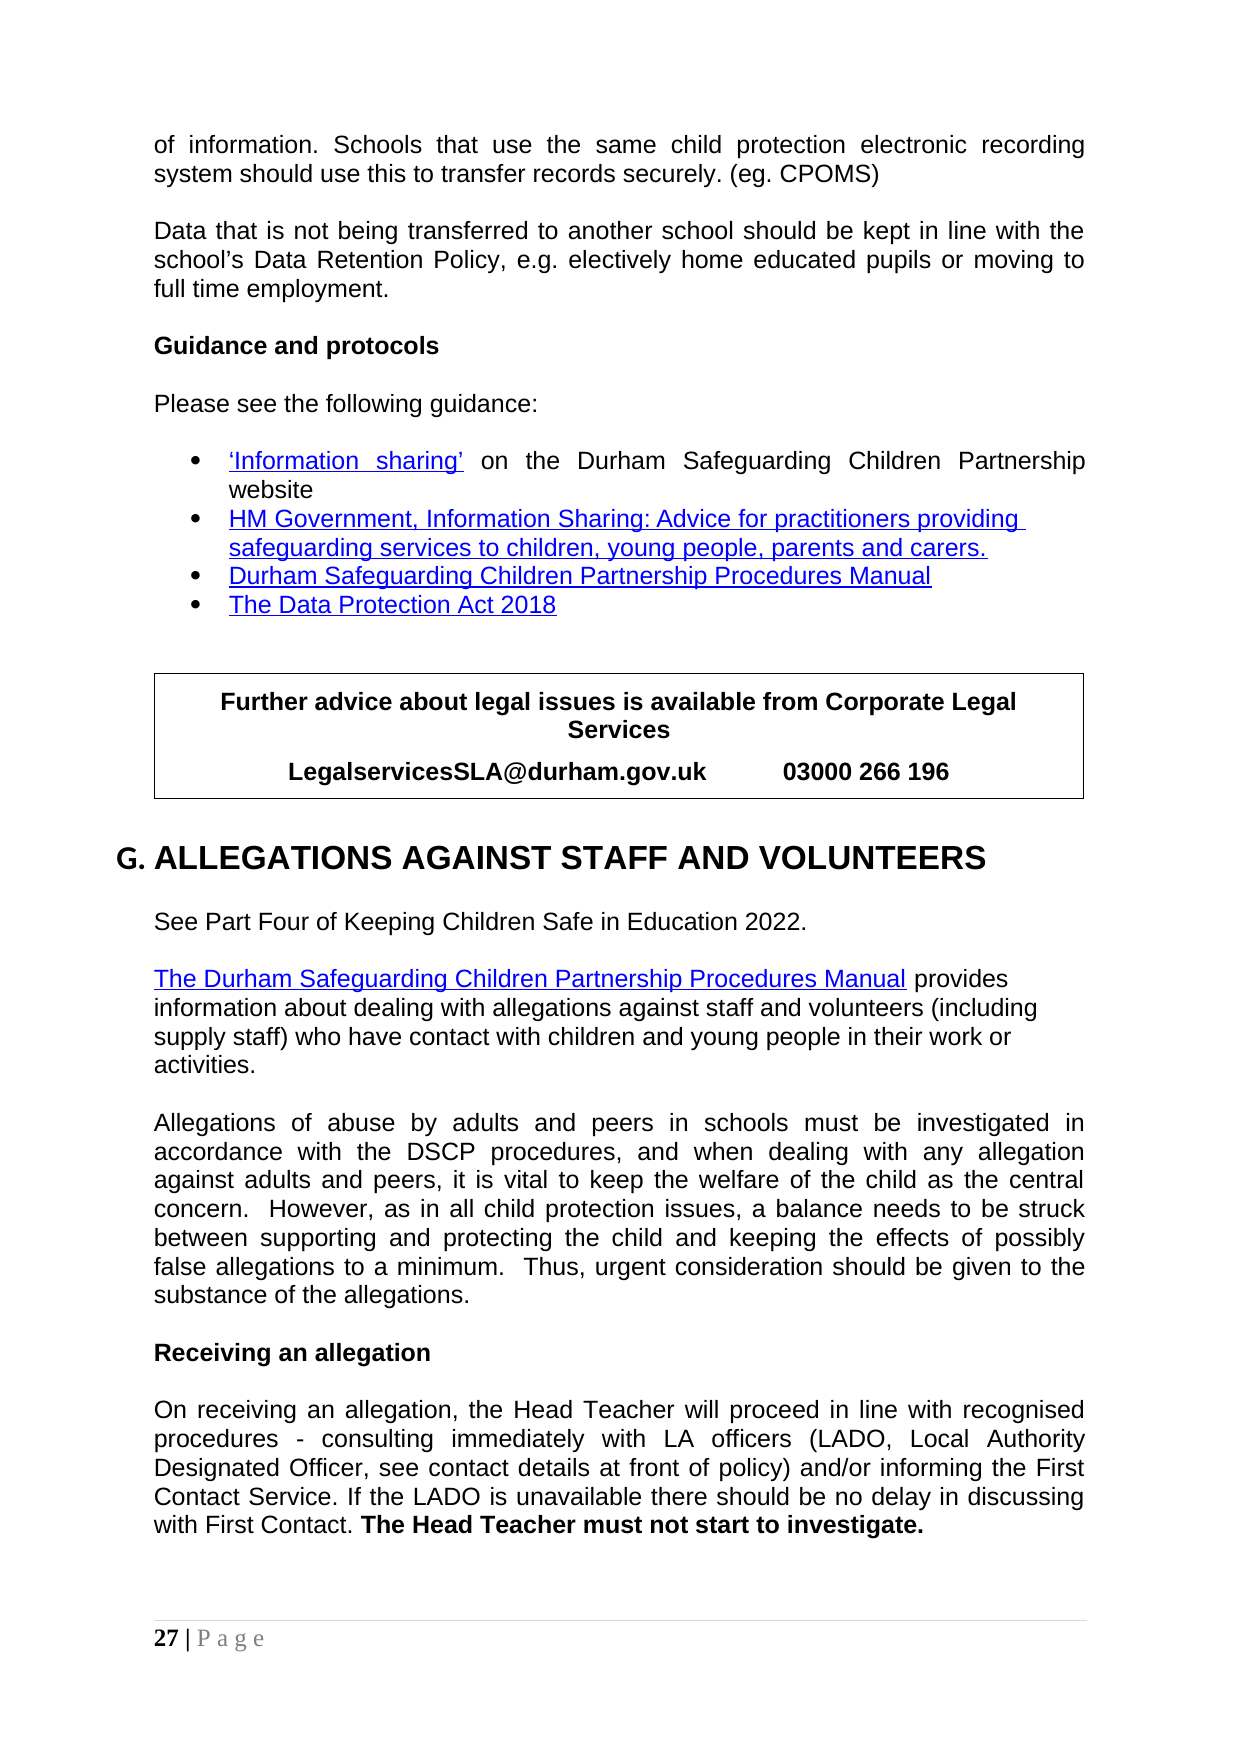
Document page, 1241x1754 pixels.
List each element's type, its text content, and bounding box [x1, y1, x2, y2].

text Data that is not being transferred to another school should be kept in line with the school’s Data Retention Policy, e.g. electively home educated pupils or moving to full time employment. [153, 216, 1087, 302]
text See Part Four of Keeping Children Safe in Education 2022. [153, 907, 1087, 935]
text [153, 130, 1087, 187]
list ALLEGATIONS AGAINST STAFF AND VOLUNTEERS [116, 837, 1087, 878]
text Please see the following guidance: [153, 389, 1087, 417]
list Receiving an allegation [153, 1338, 1087, 1367]
text Allegations of abuse by adults and peers in schools must be investigated in accordance with the DSCP procedures, and when dealing with any allegation against adults and peers, it is vital to keep the welfare of the child as the central concern. However, as in all child protection issues, a balance needs to be struck between supporting and protecting the child and keeping the effects of possibly false allegations to a minimum. Thus, urgent consideration should be given to the substance of the allegations. [153, 1108, 1087, 1309]
list ‘Information sharing’ on the Durham Safeguarding Children Partnership website [191, 446, 1087, 504]
list The Data Protection Act 2018 [191, 590, 1087, 619]
text The Durham Safeguarding Children Partnership Procedures Manual provides information about dealing with allegations against staff and volunteers (including supply staff) who have contact with children and young people in their work or activities. [153, 964, 914, 1079]
table_header Further advice about legal issues is available from Corporate Legal Services LegalservicesSLA@durham.gov.uk 03000 266 196 [155, 674, 1083, 798]
text On receiving an allegation, the Head Teacher will proceed in line with recognised procedures - consulting immediately with LA officers (LADO, Local Authority Designated Officer, see contact details at front of policy) and/or informing the First Contact Service. If the LADO is unavailable there should be no delay in discussing with First Contact. The Head Teacher must not start to investigate. [153, 1395, 1087, 1539]
list Durham Safeguarding Children Partnership Procedures Manual [191, 561, 1087, 590]
text The Durham Safeguarding Children Partnership Procedures Manual provides information about dealing with allegations against staff and volunteers (including supply staff) who have contact with children and young people in their work or activities. [256, 964, 1087, 1079]
list HM Government, Information Sharing: Advice for practitioners providing safeguarding services to children, young people, parents and carers. [191, 504, 1087, 561]
text Guidance and protocols [153, 331, 1087, 360]
